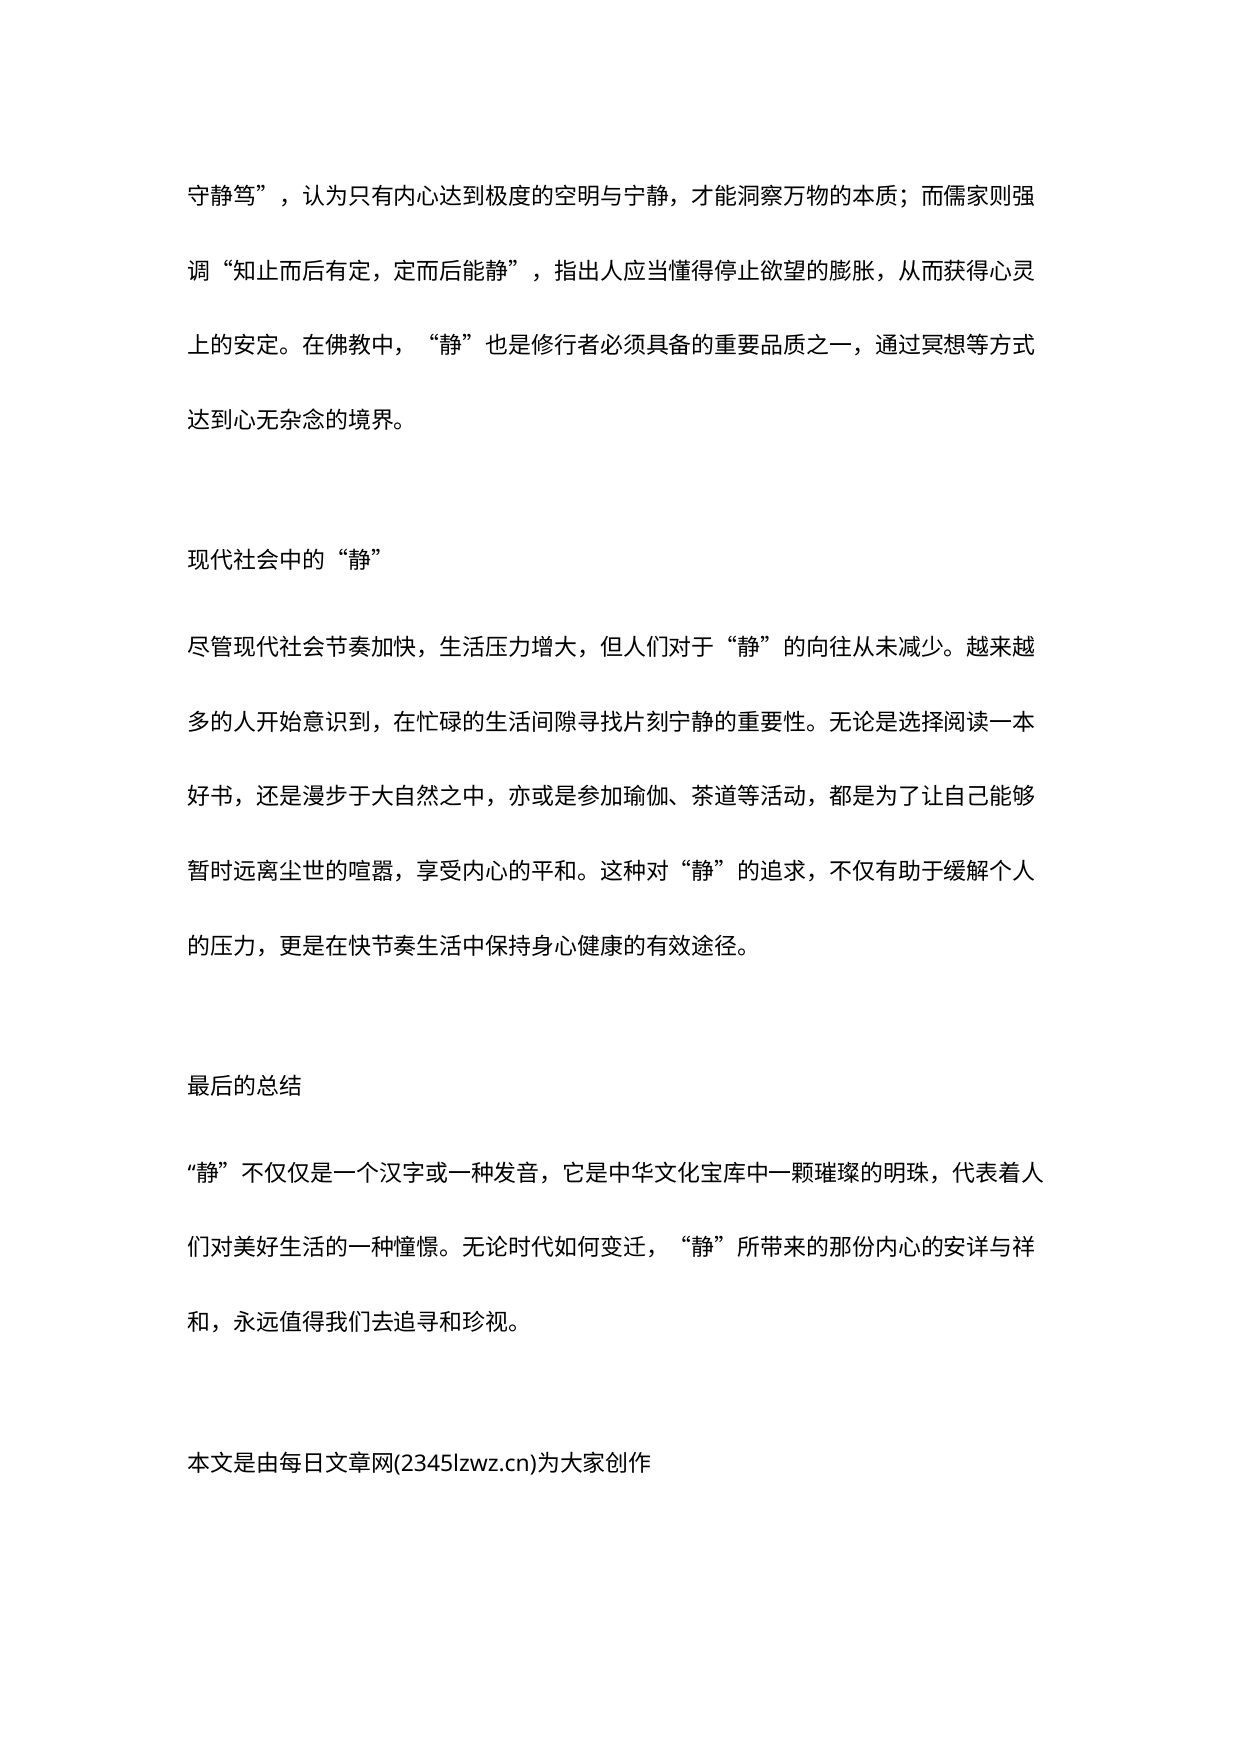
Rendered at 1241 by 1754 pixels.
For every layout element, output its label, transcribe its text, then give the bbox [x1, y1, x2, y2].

text 现代社会中的“静” [187, 526, 1053, 591]
text “静”不仅仅是一个汉字或一种发音，它是中华文化宝库中一颗璀璨的明珠，代表着人们对美好生活的一种憧憬。无论时代如何变迁，“静”所带来的那份内心的安详与祥和，永远值得我们去追寻和珍视。 [187, 1139, 1053, 1353]
text 最后的总结 [187, 1052, 1053, 1117]
text 本文是由每日文章网(2345lzwz.cn)为大家创作 [187, 1428, 1053, 1493]
text 尽管现代社会节奏加快，生活压力增大，但人们对于“静”的向往从未减少。越来越多的人开始意识到，在忙碌的生活间隙寻找片刻宁静的重要性。无论是选择阅读一本好书，还是漫步于大自然之中，亦或是参加瑜伽、茶道等活动，都是为了让自己能够暂时远离尘世的喧嚣，享受内心的平和。这种对“静”的追求，不仅有助于缓解个人的压力，更是在快节奏生活中保持身心健康的有效途径。 [187, 613, 1053, 977]
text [187, 162, 1053, 451]
